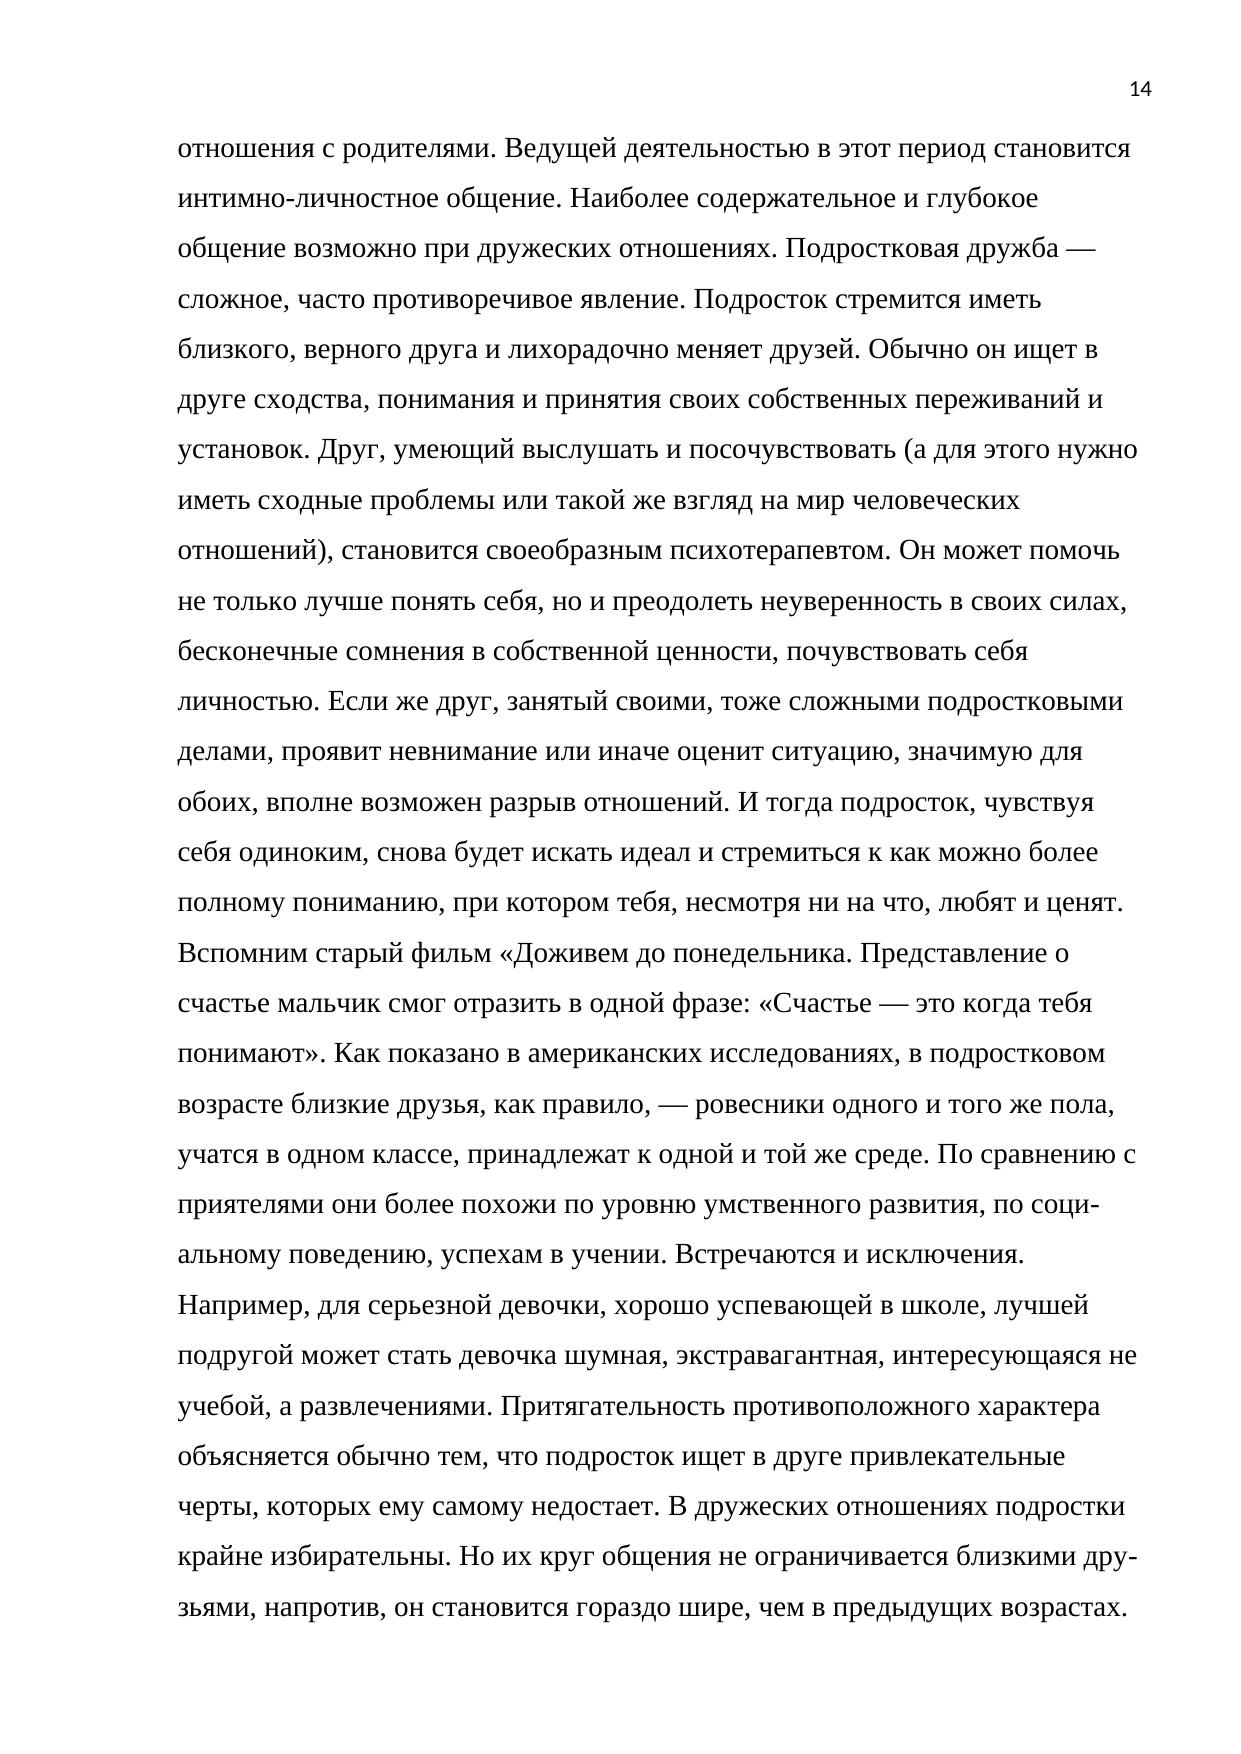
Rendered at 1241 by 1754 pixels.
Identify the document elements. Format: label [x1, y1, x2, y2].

text [177, 130, 1152, 1622]
